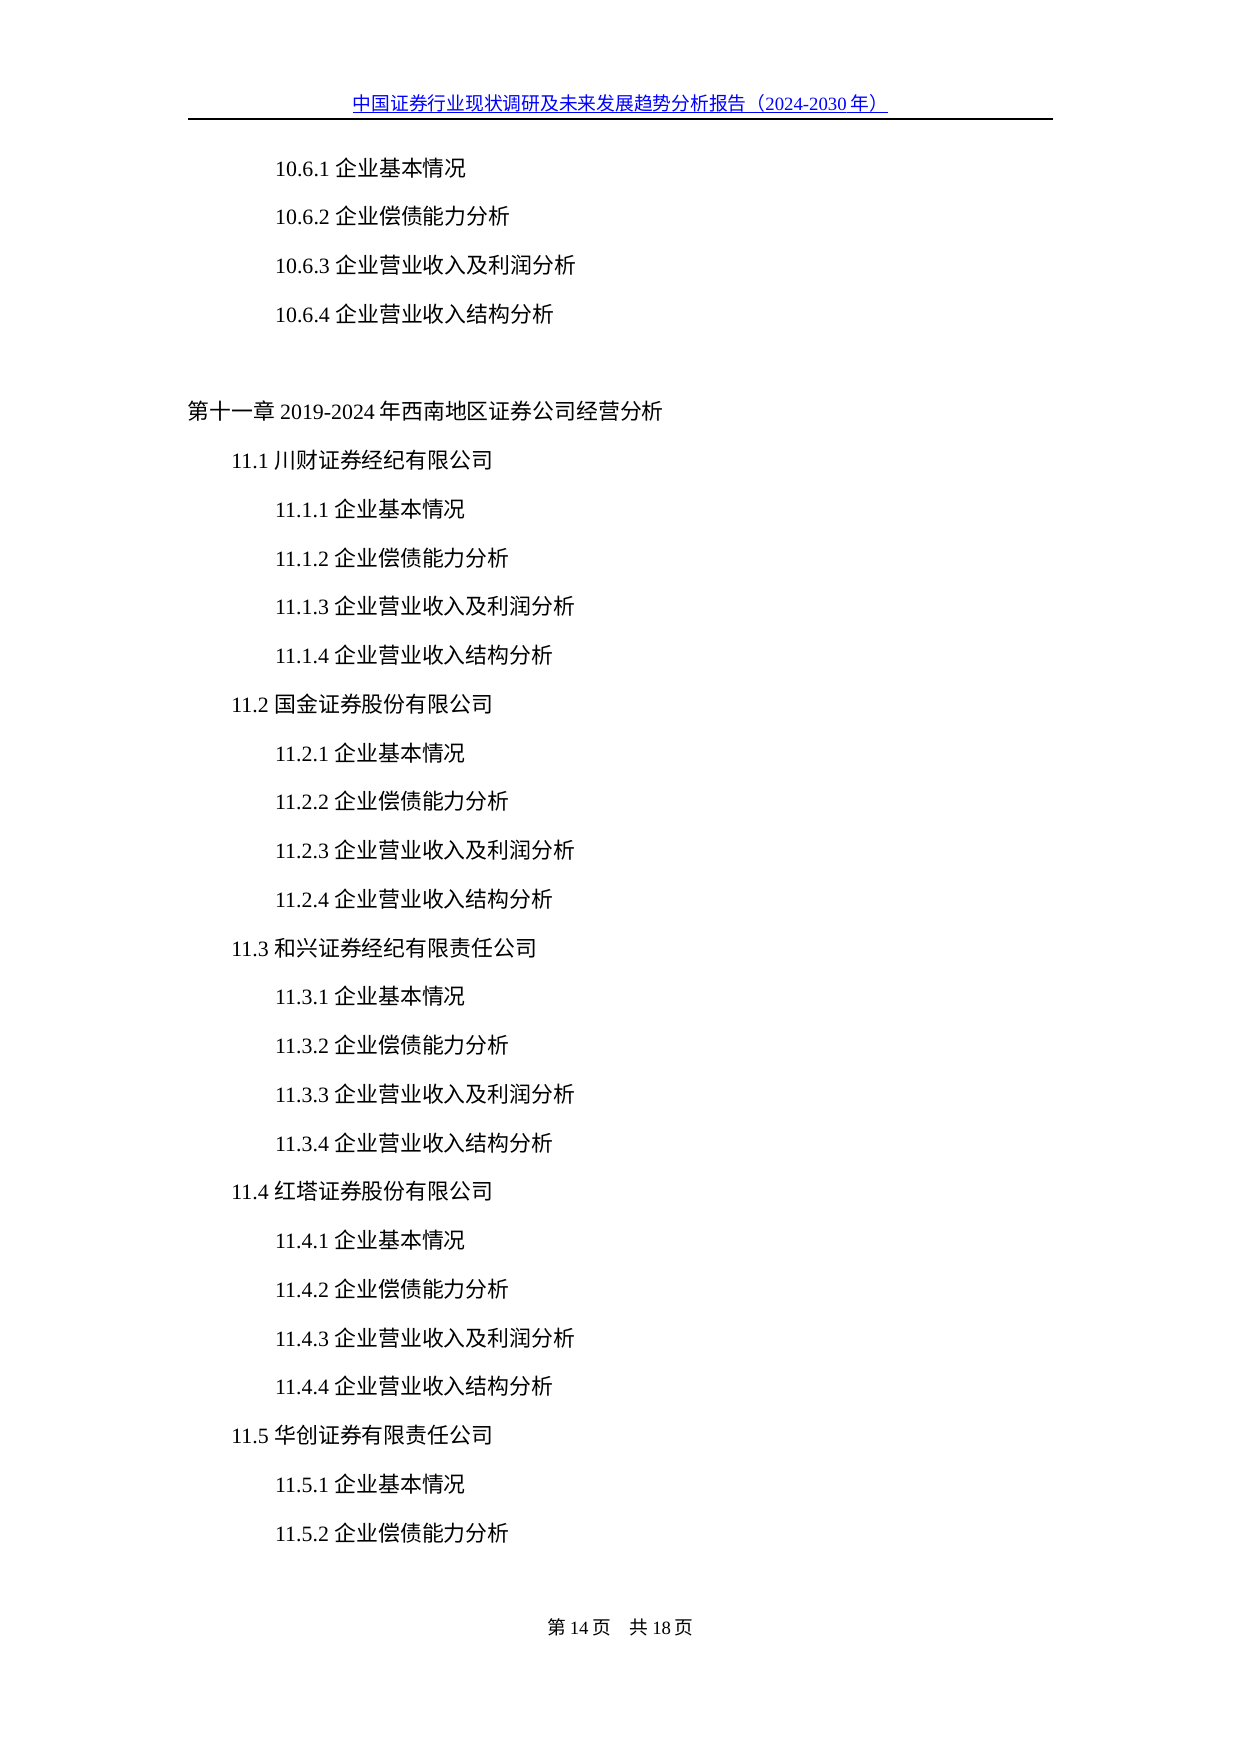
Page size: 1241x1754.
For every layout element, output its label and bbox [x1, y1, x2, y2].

text [187, 150, 1053, 1548]
